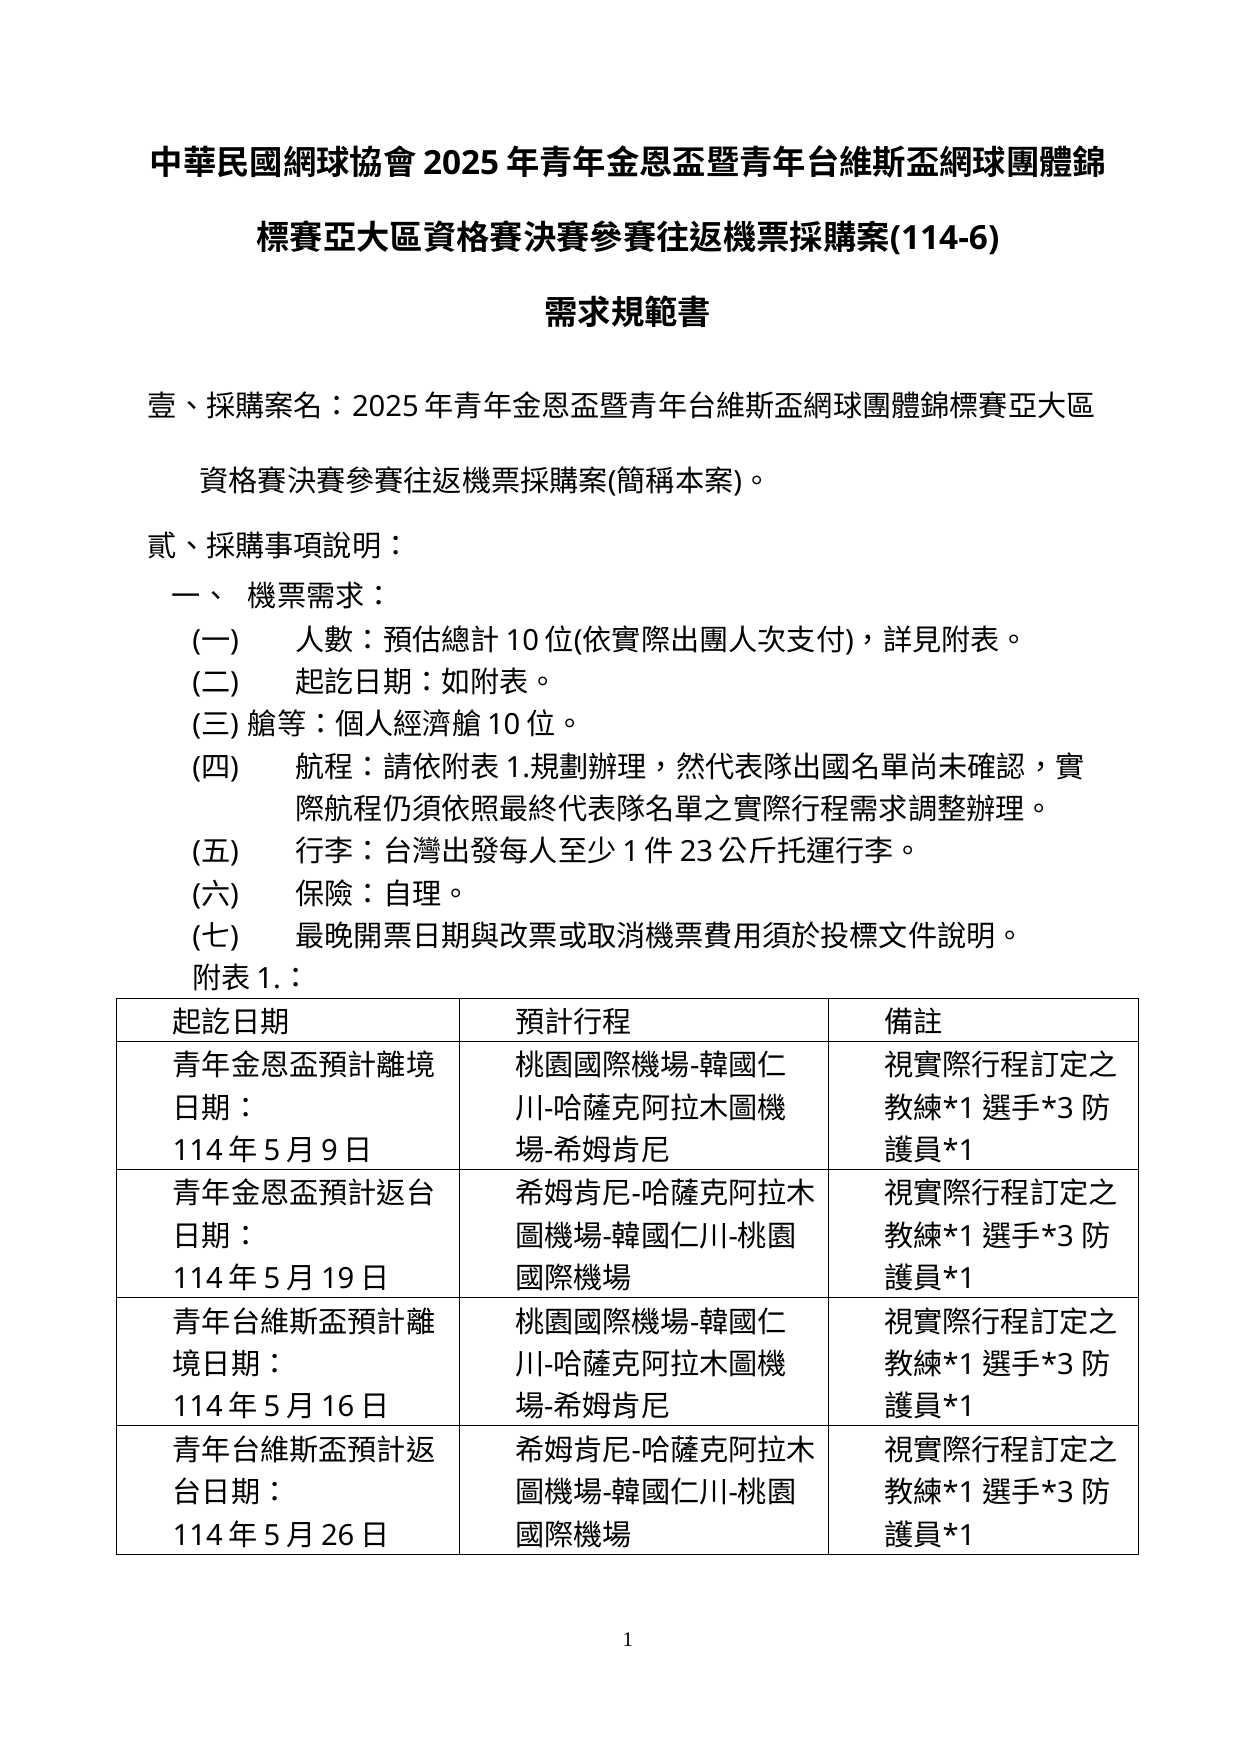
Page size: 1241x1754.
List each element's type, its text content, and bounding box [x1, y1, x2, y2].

table_header 預計行程 [460, 999, 828, 1041]
list 最晚開票日期與改票或取消機票費用須於投標文件說明。 [192, 913, 1107, 955]
table_cell 青年金恩盃預計返台日期： 114年5月19日 [117, 1170, 459, 1297]
list 行李：台灣出發每人至少1件23公斤托運行李。 [192, 828, 1107, 870]
table_cell 視實際行程訂定之 教練*1 選手*3 防護員*1 [829, 1042, 1138, 1169]
table_cell 希姆肯尼-哈薩克阿拉木圖機場-韓國仁川-桃園國際機場 [460, 1426, 828, 1553]
table_cell 桃園國際機場-韓國仁川-哈薩克阿拉木圖機場-希姆肯尼 [460, 1042, 828, 1169]
table_cell 青年台維斯盃預計離境日期： 114年5月16日 [117, 1298, 459, 1425]
table_header 備註 [829, 999, 1138, 1041]
text 中華民國網球協會2025年青年金恩盃暨青年台維斯盃網球團體錦標賽亞大區資格賽決賽參賽往返機票採購案(114-6) 需求規範書 [148, 122, 1107, 347]
table_cell 視實際行程訂定之 教練*1 選手*3 防護員*1 [829, 1426, 1138, 1553]
text 壹、採購案名：2025年青年金恩盃暨青年台維斯盃網球團體錦標賽亞大區資格賽決賽參賽往返機票採購案(簡稱本案)。 [148, 366, 1107, 516]
list 人數：預估總計10位(依實際出團人次支付)，詳見附表。 [192, 616, 1107, 658]
list 航程：請依附表1.規劃辦理，然代表隊出國名單尚未確認，實際航程仍須依照最終代表隊名單之實際行程需求調整辦理。 [192, 743, 1107, 828]
table_cell 視實際行程訂定之 教練*1 選手*3 防護員*1 [829, 1170, 1138, 1297]
text 附表1.： [192, 955, 1107, 997]
list 艙等：個人經濟艙10位。 [192, 701, 1107, 743]
list 保險：自理。 [192, 870, 1107, 913]
table_cell 視實際行程訂定之 教練*1 選手*3 防護員*1 [829, 1298, 1138, 1425]
list 起訖日期：如附表。 [192, 658, 1107, 701]
text 貳、採購事項說明： [148, 516, 1107, 566]
table_cell 桃園國際機場-韓國仁川-哈薩克阿拉木圖機場-希姆肯尼 [460, 1298, 828, 1425]
list 機票需求： [172, 566, 1107, 616]
table_cell 青年金恩盃預計離境日期： 114年5月9日 [117, 1042, 459, 1169]
table_header 起訖日期 [117, 999, 459, 1041]
table_cell 青年台維斯盃預計返台日期： 114年5月26日 [117, 1426, 459, 1553]
table_cell 希姆肯尼-哈薩克阿拉木圖機場-韓國仁川-桃園國際機場 [460, 1170, 828, 1297]
